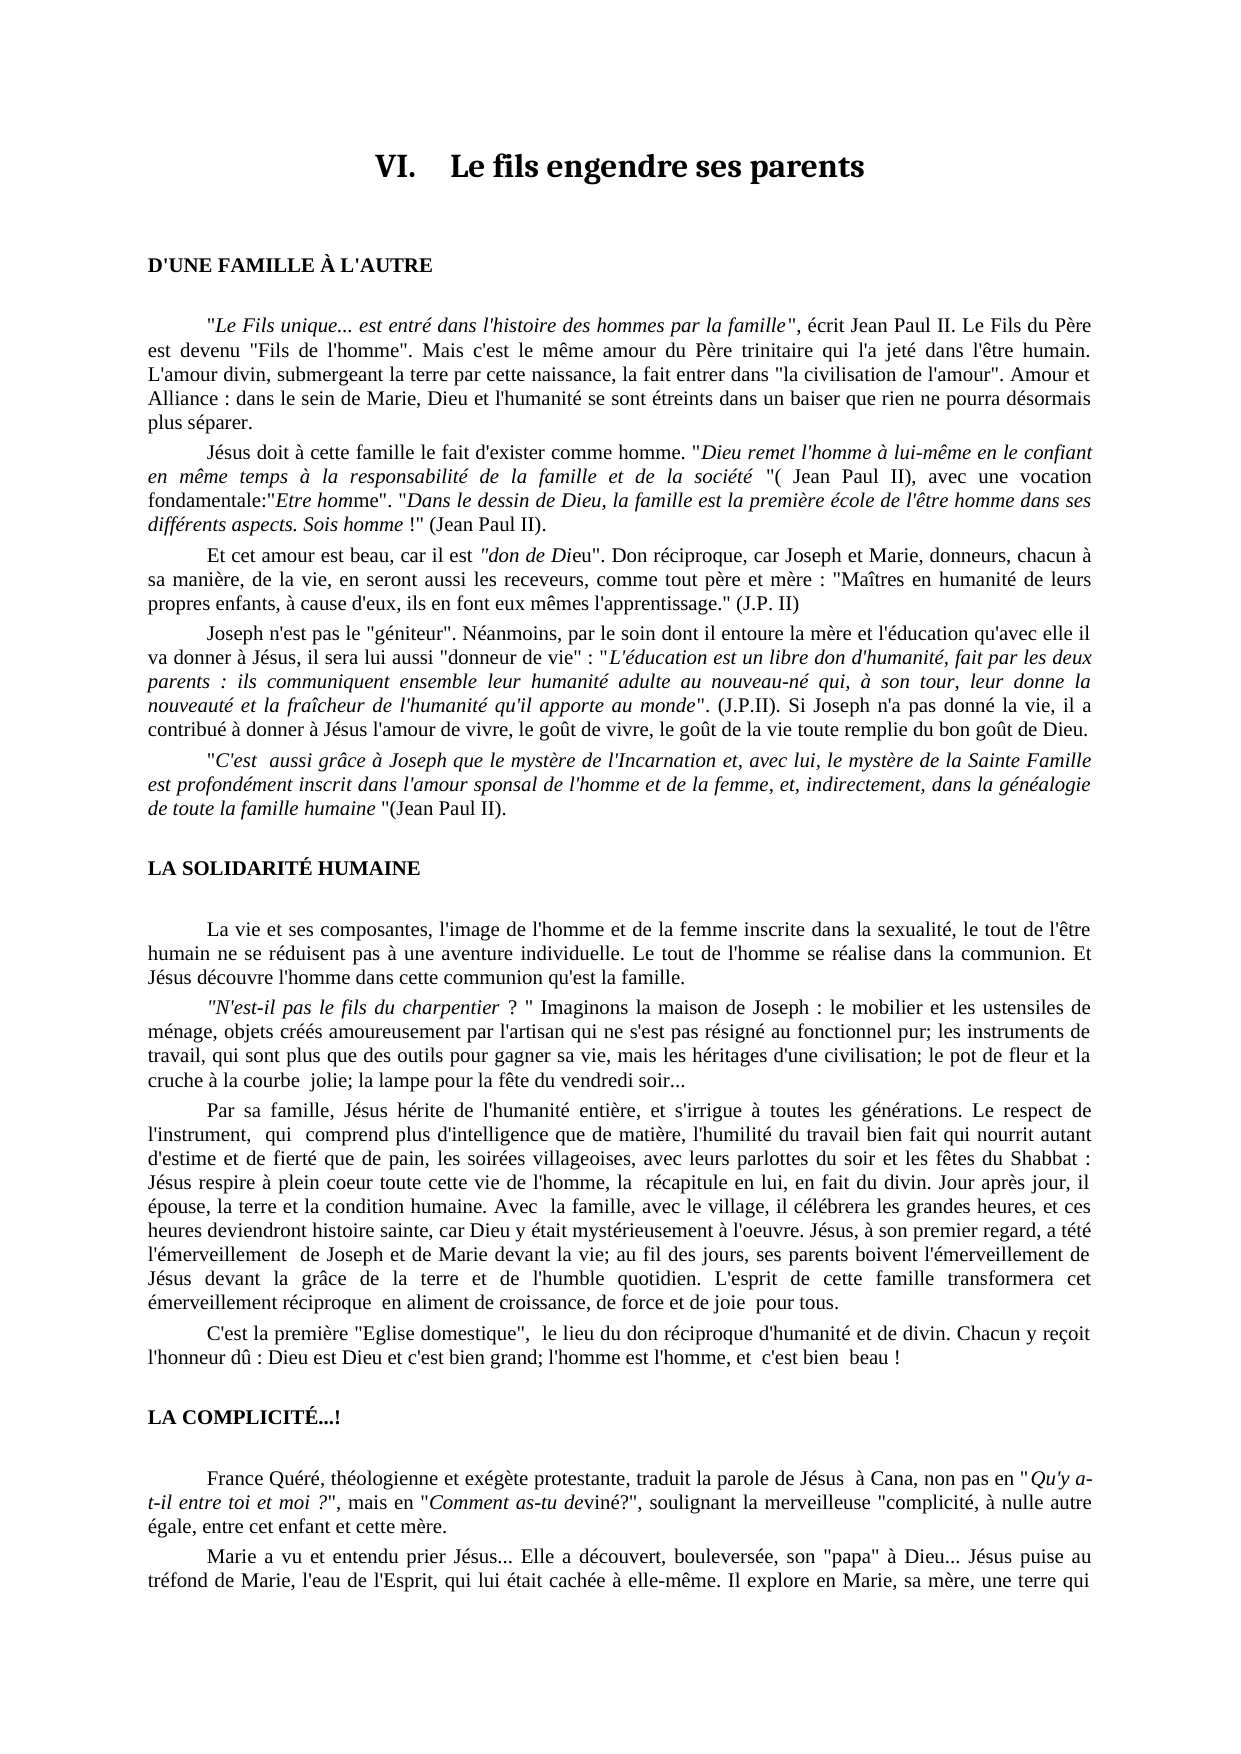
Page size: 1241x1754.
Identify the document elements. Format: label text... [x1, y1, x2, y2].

text D'une famille à l'autre [148, 253, 1093, 277]
text "N'est-il pas le fils du charpentier ? " Imaginons la maison de Joseph : le mobilier et les ustensiles de ménage, objets créés amoureusement par l'artisan qui ne s'est pas résigné au fonctionnel pur; les instruments de travail, qui sont plus que des outils pour gagner sa vie, mais les héritages d'une civilisation; le pot de fleur et la cruche à la courbe jolie; la lampe pour la fête du vendredi soir... [148, 995, 1093, 1092]
text Joseph n'est pas le "géniteur". Néanmoins, par le soin dont il entoure la mère et l'éducation qu'avec elle il va donner à Jésus, il sera lui aussi "donneur de vie" : "L'éducation est un libre don d'humanité, fait par les deux parents : ils communiquent ensemble leur humanité adulte au nouveau-né qui, à son tour, leur donne la nouveauté et la fraîcheur de l'humanité qu'il apporte au monde". (J.P.II). Si Joseph n'a pas donné la vie, il a contribué à donner à Jésus l'amour de vivre, le goût de vivre, le goût de la vie toute remplie du bon goût de Dieu. [148, 621, 1093, 741]
text "C'est aussi grâce à Joseph que le mystère de l'Incarnation et, avec lui, le mystère de la Sainte Famille est profondément inscrit dans l'amour sponsal de l'homme et de la femme, et, indirectement, dans la généalogie de toute la famille humaine "(Jean Paul II). [148, 747, 1093, 820]
text La vie et ses composantes, l'image de l'homme et de la femme inscrite dans la sexualité, le tout de l'être humain ne se réduisent pas à une aventure individuelle. Le tout de l'homme se réalise dans la communion. Et Jésus découvre l'homme dans cette communion qu'est la famille. [148, 917, 1093, 989]
text Jésus doit à cette famille le fait d'exister comme homme. "Dieu remet l'homme à lui-même en le confiant en même temps à la responsabilité de la famille et de la société "( Jean Paul II), avec une vocation fondamentale:"Etre homme". "Dans le dessin de Dieu, la famille est la première école de l'être homme dans ses différents aspects. Sois homme !" (Jean Paul II). [148, 440, 1093, 536]
text Par sa famille, Jésus hérite de l'humanité entière, et s'irrigue à toutes les générations. Le respect de l'instrument, qui comprend plus d'intelligence que de matière, l'humilité du travail bien fait qui nourrit autant d'estime et de fierté que de pain, les soirées villageoises, avec leurs parlottes du soir et les fêtes du Shabbat : Jésus respire à plein coeur toute cette vie de l'homme, la récapitule en lui, en fait du divin. Jour après jour, il épouse, la terre et la condition humaine. Avec la famille, avec le village, il célébrera les grandes heures, et ces heures deviendront histoire sainte, car Dieu y était mystérieusement à l'oeuvre. Jésus, à son premier regard, a tété l'émerveillement de Joseph et de Marie devant la vie; au fil des jours, ses parents boivent l'émerveillement de Jésus devant la grâce de la terre et de l'humble quotidien. L'esprit de cette famille transformera cet émerveillement réciproque en aliment de croissance, de force et de joie pour tous. [148, 1098, 1093, 1314]
text La solidarité humaine [148, 856, 1093, 880]
text Et cet amour est beau, car il est "don de Dieu". Don réciproque, car Joseph et Marie, donneurs, chacun à sa manière, de la vie, en seront aussi les receveurs, comme tout père et mère : "Maîtres en humanité de leurs propres enfants, à cause d'eux, ils en font eux mêmes l'apprentissage." (J.P. II) [148, 542, 1093, 615]
text La complicité...! [148, 1405, 1093, 1429]
subtitle Le fils engendre ses parents [148, 148, 1093, 186]
text C'est la première "Eglise domestique", le lieu du don réciproque d'humanité et de divin. Chacun y reçoit l'honneur dû : Dieu est Dieu et c'est bien grand; l'homme est l'homme, et c'est bien beau ! [148, 1321, 1093, 1369]
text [148, 1544, 1093, 1592]
text France Quéré, théologienne et exégète protestante, traduit la parole de Jésus à Cana, non pas en "Qu'y a-t-il entre toi et moi ?", mais en "Comment as-tu deviné?", soulignant la merveilleuse "complicité, à nulle autre égale, entre cet enfant et cette mère. [148, 1466, 1093, 1538]
text "Le Fils unique... est entré dans l'histoire des hommes par la famille", écrit Jean Paul II. Le Fils du Père est devenu "Fils de l'homme". Mais c'est le même amour du Père trinitaire qui l'a jeté dans l'être humain. L'amour divin, submergeant la terre par cette naissance, la fait entrer dans "la civilisation de l'amour". Amour et Alliance : dans le sein de Marie, Dieu et l'humanité se sont étreints dans un baiser que rien ne pourra désormais plus séparer. [148, 313, 1093, 434]
